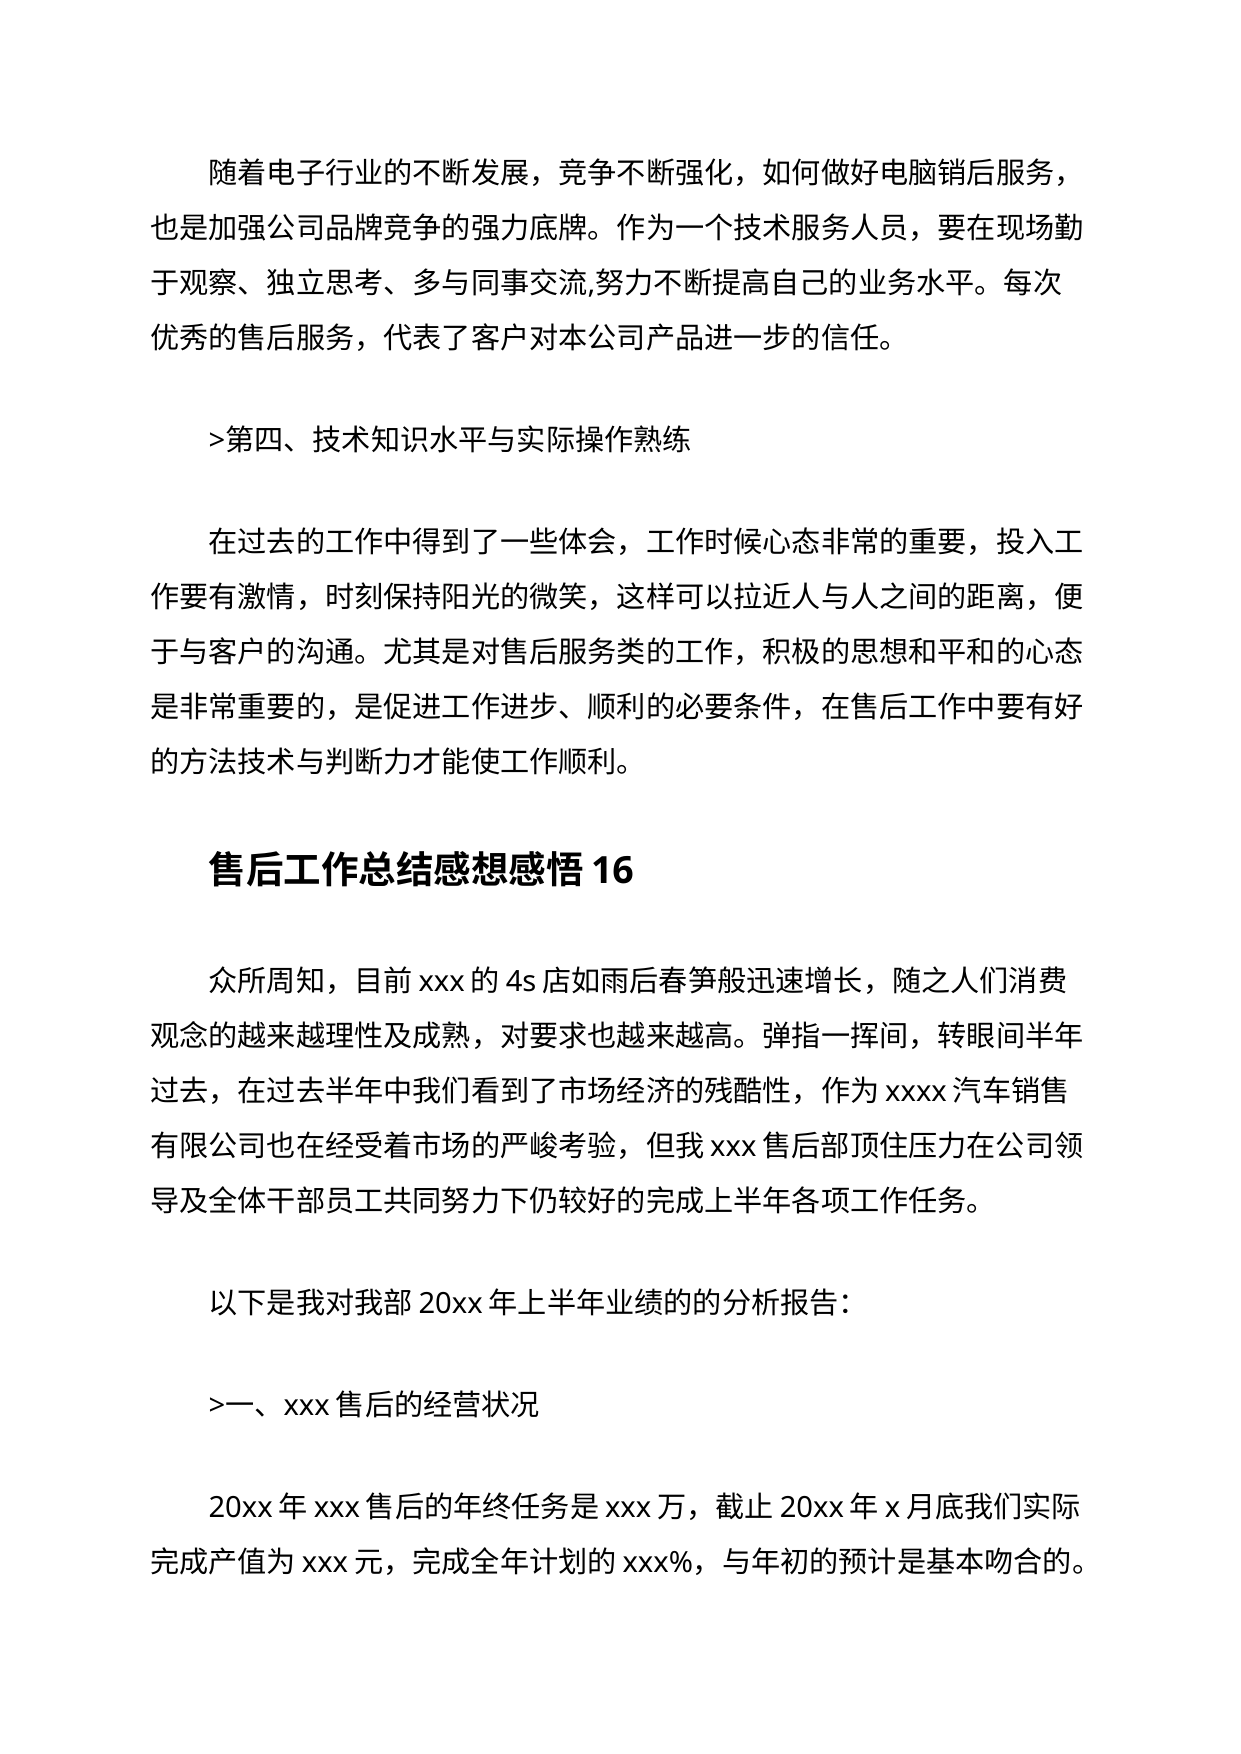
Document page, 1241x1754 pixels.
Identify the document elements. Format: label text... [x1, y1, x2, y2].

text 售后工作总结感想感悟16 [150, 840, 1090, 894]
text 以下是我对我部20xx年上半年业绩的的分析报告： [150, 1279, 1090, 1322]
text >一、xxx售后的经营状况 [150, 1381, 1090, 1423]
text 众所周知，目前xxx的4s店如雨后春笋般迅速增长，随之人们消费观念的越来越理性及成熟，对要求也越来越高。弹指一挥间，转眼间半年过去，在过去半年中我们看到了市场经济的残酷性，作为xxxx汽车销售有限公司也在经受着市场的严峻考验，但我xxx售后部顶住压力在公司领导及全体干部员工共同努力下仍较好的完成上半年各项工作任务。 [150, 957, 1090, 1220]
text 随着电子行业的不断发展，竞争不断强化，如何做好电脑销后服务，也是加强公司品牌竞争的强力底牌。作为一个技术服务人员，要在现场勤于观察、独立思考、多与同事交流,努力不断提高自己的业务水平。每次优秀的售后服务，代表了客户对本公司产品进一步的信任。 [150, 150, 1090, 357]
text 20xx年xxx售后的年终任务是xxx万，截止20xx年x月底我们实际完成产值为xxx元，完成全年计划的xxx%，与年初的预计是基本吻合的。 [150, 1483, 1090, 1581]
text 在过去的工作中得到了一些体会，工作时候心态非常的重要，投入工作要有激情，时刻保持阳光的微笑，这样可以拉近人与人之间的距离，便于与客户的沟通。尤其是对售后服务类的工作，积极的思想和平和的心态是非常重要的，是促进工作进步、顺利的必要条件，在售后工作中要有好的方法技术与判断力才能使工作顺利。 [150, 518, 1090, 780]
text >第四、技术知识水平与实际操作熟练 [150, 417, 1090, 459]
